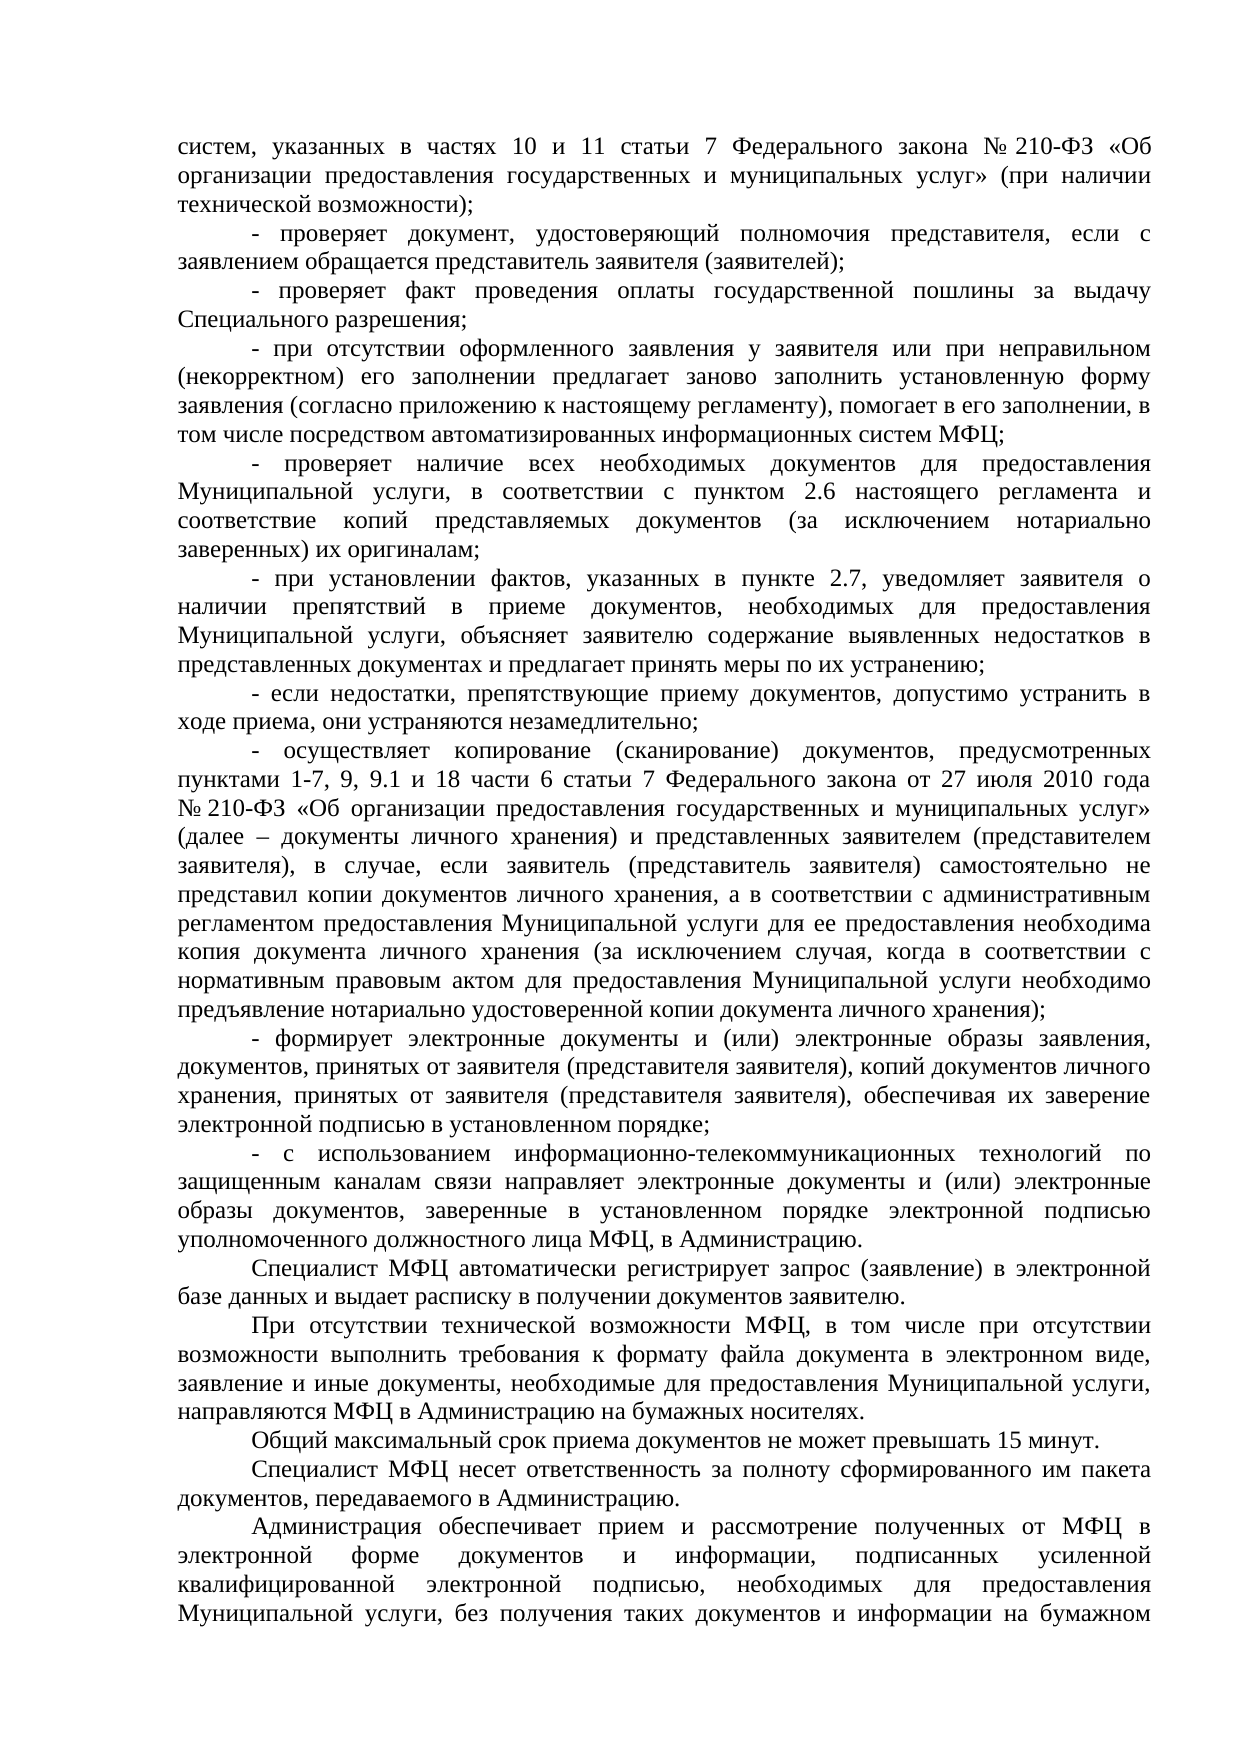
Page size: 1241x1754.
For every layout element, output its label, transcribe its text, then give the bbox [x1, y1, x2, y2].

text - с использованием информационно-телекоммуникационных технологий по защищенным каналам связи направляет электронные документы и (или) электронные образы документов, заверенные в установленном порядке электронной подписью уполномоченного должностного лица МФЦ, в Администрацию. [177, 1138, 1152, 1253]
text - при установлении фактов, указанных в пункте 2.7, уведомляет заявителя о наличии препятствий в приеме документов, необходимых для предоставления Муниципальной услуги, объясняет заявителю содержание выявленных недостатков в представленных документах и предлагает принять меры по их устранению; [177, 563, 1152, 678]
text - осуществляет копирование (сканирование) документов, предусмотренных пунктами 1-7, 9, 9.1 и 18 части 6 статьи 7 Федерального закона от 27 июля 2010 года № 210-ФЗ «Об организации предоставления государственных и муниципальных услуг» (далее – документы личного хранения) и представленных заявителем (представителем заявителя), в случае, если заявитель (представитель заявителя) самостоятельно не представил копии документов личного хранения, а в соответствии с административным регламентом предоставления Муниципальной услуги для ее предоставления необходима копия документа личного хранения (за исключением случая, когда в соответствии с нормативным правовым актом для предоставления Муниципальной услуги необходимо предъявление нотариально удостоверенной копии документа личного хранения); [177, 735, 1152, 1023]
text Общий максимальный срок приема документов не может превышать 15 минут. [177, 1425, 1152, 1454]
text - если недостатки, препятствующие приему документов, допустимо устранить в ходе приема, они устраняются незамедлительно; [177, 678, 1152, 735]
text При отсутствии технической возможности МФЦ, в том числе при отсутствии возможности выполнить требования к формату файла документа в электронном виде, заявление и иные документы, необходимые для предоставления Муниципальной услуги, направляются МФЦ в Администрацию на бумажных носителях. [177, 1310, 1152, 1425]
text - формирует электронные документы и (или) электронные образы заявления, документов, принятых от заявителя (представителя заявителя), копий документов личного хранения, принятых от заявителя (представителя заявителя), обеспечивая их заверение электронной подписью в установленном порядке; [177, 1023, 1152, 1138]
text - проверяет факт проведения оплаты государственной пошлины за выдачу Специального разрешения; [177, 275, 1152, 333]
text - проверяет документ, удостоверяющий полномочия представителя, если с заявлением обращается представитель заявителя (заявителей); [177, 218, 1152, 275]
text - при отсутствии оформленного заявления у заявителя или при неправильном (некорректном) его заполнении предлагает заново заполнить установленную форму заявления (согласно приложению к настоящему регламенту), помогает в его заполнении, в том числе посредством автоматизированных информационных систем МФЦ; [177, 333, 1152, 448]
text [177, 1511, 1152, 1626]
text Специалист МФЦ несет ответственность за полноту сформированного им пакета документов, передаваемого в Администрацию. [177, 1454, 1152, 1511]
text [177, 131, 1152, 218]
text - проверяет наличие всех необходимых документов для предоставления Муниципальной услуги, в соответствии с пунктом 2.6 настоящего регламента и соответствие копий представляемых документов (за исключением нотариально заверенных) их оригиналам; [177, 448, 1152, 563]
text Специалист МФЦ автоматически регистрирует запрос (заявление) в электронной базе данных и выдает расписку в получении документов заявителю. [177, 1253, 1152, 1310]
